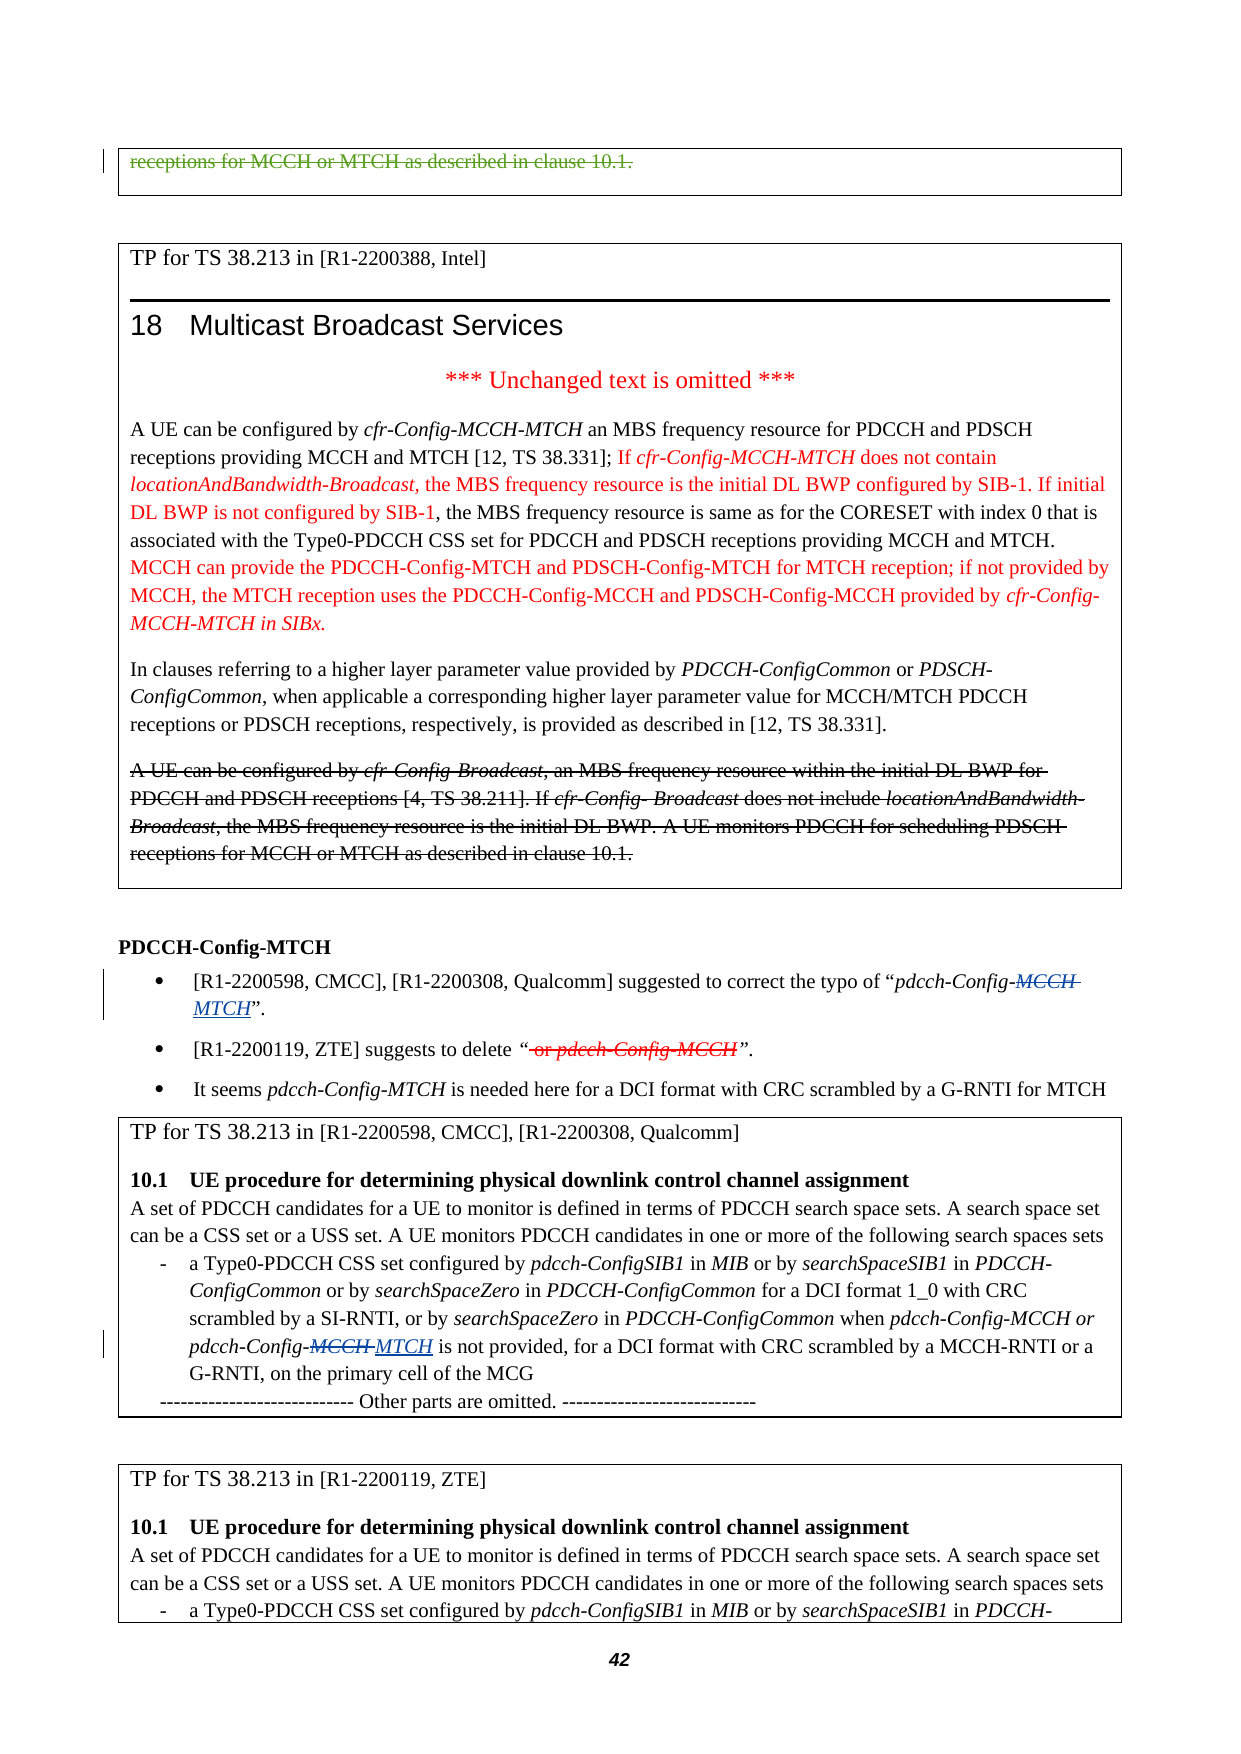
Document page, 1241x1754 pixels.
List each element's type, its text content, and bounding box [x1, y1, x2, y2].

table_header TP for TS 38.213 in [R1-2200388, Intel] 18 Multicast Broadcast Services *** Unchanged text is omitted *** A UE can be configured by cfr-Config-MCCH-MTCH an MBS frequency resource for PDCCH and PDSCH receptions providing MCCH and MTCH [12, TS 38.331]; If cfr-Config-MCCH-MTCH does not contain locationAndBandwidth-Broadcast, the MBS frequency resource is the initial DL BWP configured by SIB-1. If initial DL BWP is not configured by SIB-1, the MBS frequency resource is same as for the CORESET with index 0 that is associated with the Type0-PDCCH CSS set for PDCCH and PDSCH receptions providing MCCH and MTCH. MCCH can provide the PDCCH-Config-MTCH and PDSCH-Config-MTCH for MTCH reception; if not provided by MCCH, the MTCH reception uses the PDCCH-Config-MCCH and PDSCH-Config-MCCH provided by cfr-Config-MCCH-MTCH in SIBx. In clauses referring to a higher layer parameter value provided by PDCCH-ConfigCommon or PDSCH-ConfigCommon, when applicable a corresponding higher layer parameter value for MCCH/MTCH PDCCH receptions or PDSCH receptions, respectively, is provided as described in [12, TS 38.331]. A UE can be configured by cfr-Config-Broadcast, an MBS frequency resource within the initial DL BWP for PDCCH and PDSCH receptions [4, TS 38.211]. If cfr-Config- Broadcast does not include locationAndBandwidth-Broadcast, the MBS frequency resource is the initial DL BWP. A UE monitors PDCCH for scheduling PDSCH receptions for MCCH or MTCH as described in clause 10.1. [119, 244, 1121, 887]
table_header TP for TS 38.213 in [R1-2200598, CMCC], [R1-2200308, Qualcomm] 10.1 UE procedure for determining physical downlink control channel assignment A set of PDCCH candidates for a UE to monitor is defined in terms of PDCCH search space sets. A search space set can be a CSS set or a USS set. A UE monitors PDCCH candidates in one or more of the following search spaces sets - a Type0-PDCCH CSS set configured by pdcch-ConfigSIB1 in MIB or by searchSpaceSIB1 in PDCCH-ConfigCommon or by searchSpaceZero in PDCCH-ConfigCommon for a DCI format 1_0 with CRC scrambled by a SI-RNTI, or by searchSpaceZero in PDCCH-ConfigCommon when pdcch-Config-MCCH or pdcch-Config- is not provided, for a DCI format with CRC scrambled by a MCCH-RNTI or a G-RNTI, on the primary cell of the MCG ---------------------------- Other parts are omitted. ---------------------------- [119, 1118, 1121, 1416]
subtitle PDCCH-Config-MTCH [118, 935, 1122, 959]
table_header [119, 149, 1121, 195]
list [R1-2200119, ZTE] suggests to delete “ or pdcch-Config-MCCH”. [156, 1036, 1122, 1061]
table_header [119, 1465, 1121, 1622]
list It seems pdcch-Config-MTCH is needed here for a DCI format with CRC scrambled by a G-RNTI for MTCH [156, 1077, 1122, 1101]
list [R1-2200598, CMCC], [R1-2200308, Qualcomm] suggested to correct the typo of “pdcch-Config-”. [156, 969, 1122, 1020]
